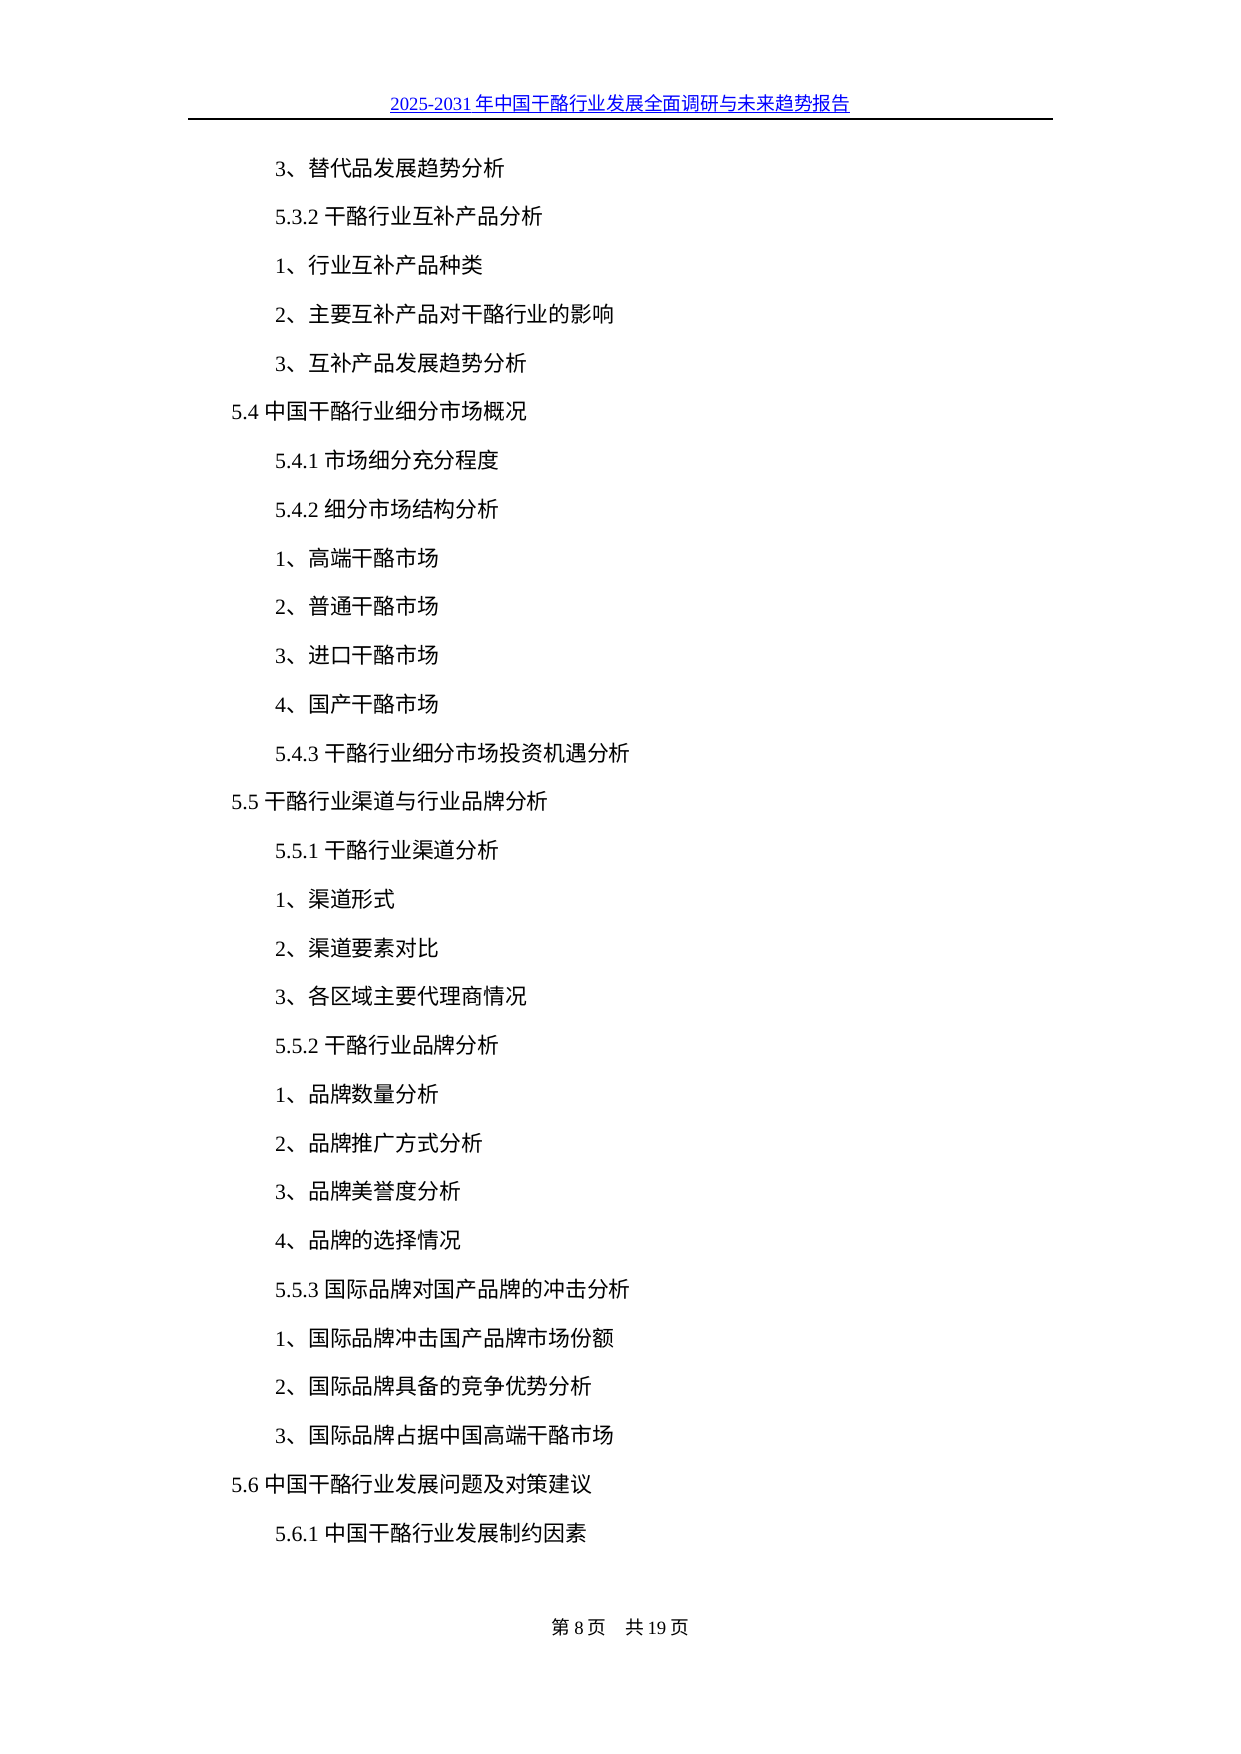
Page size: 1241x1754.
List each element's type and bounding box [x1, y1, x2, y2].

text [187, 150, 1053, 1548]
